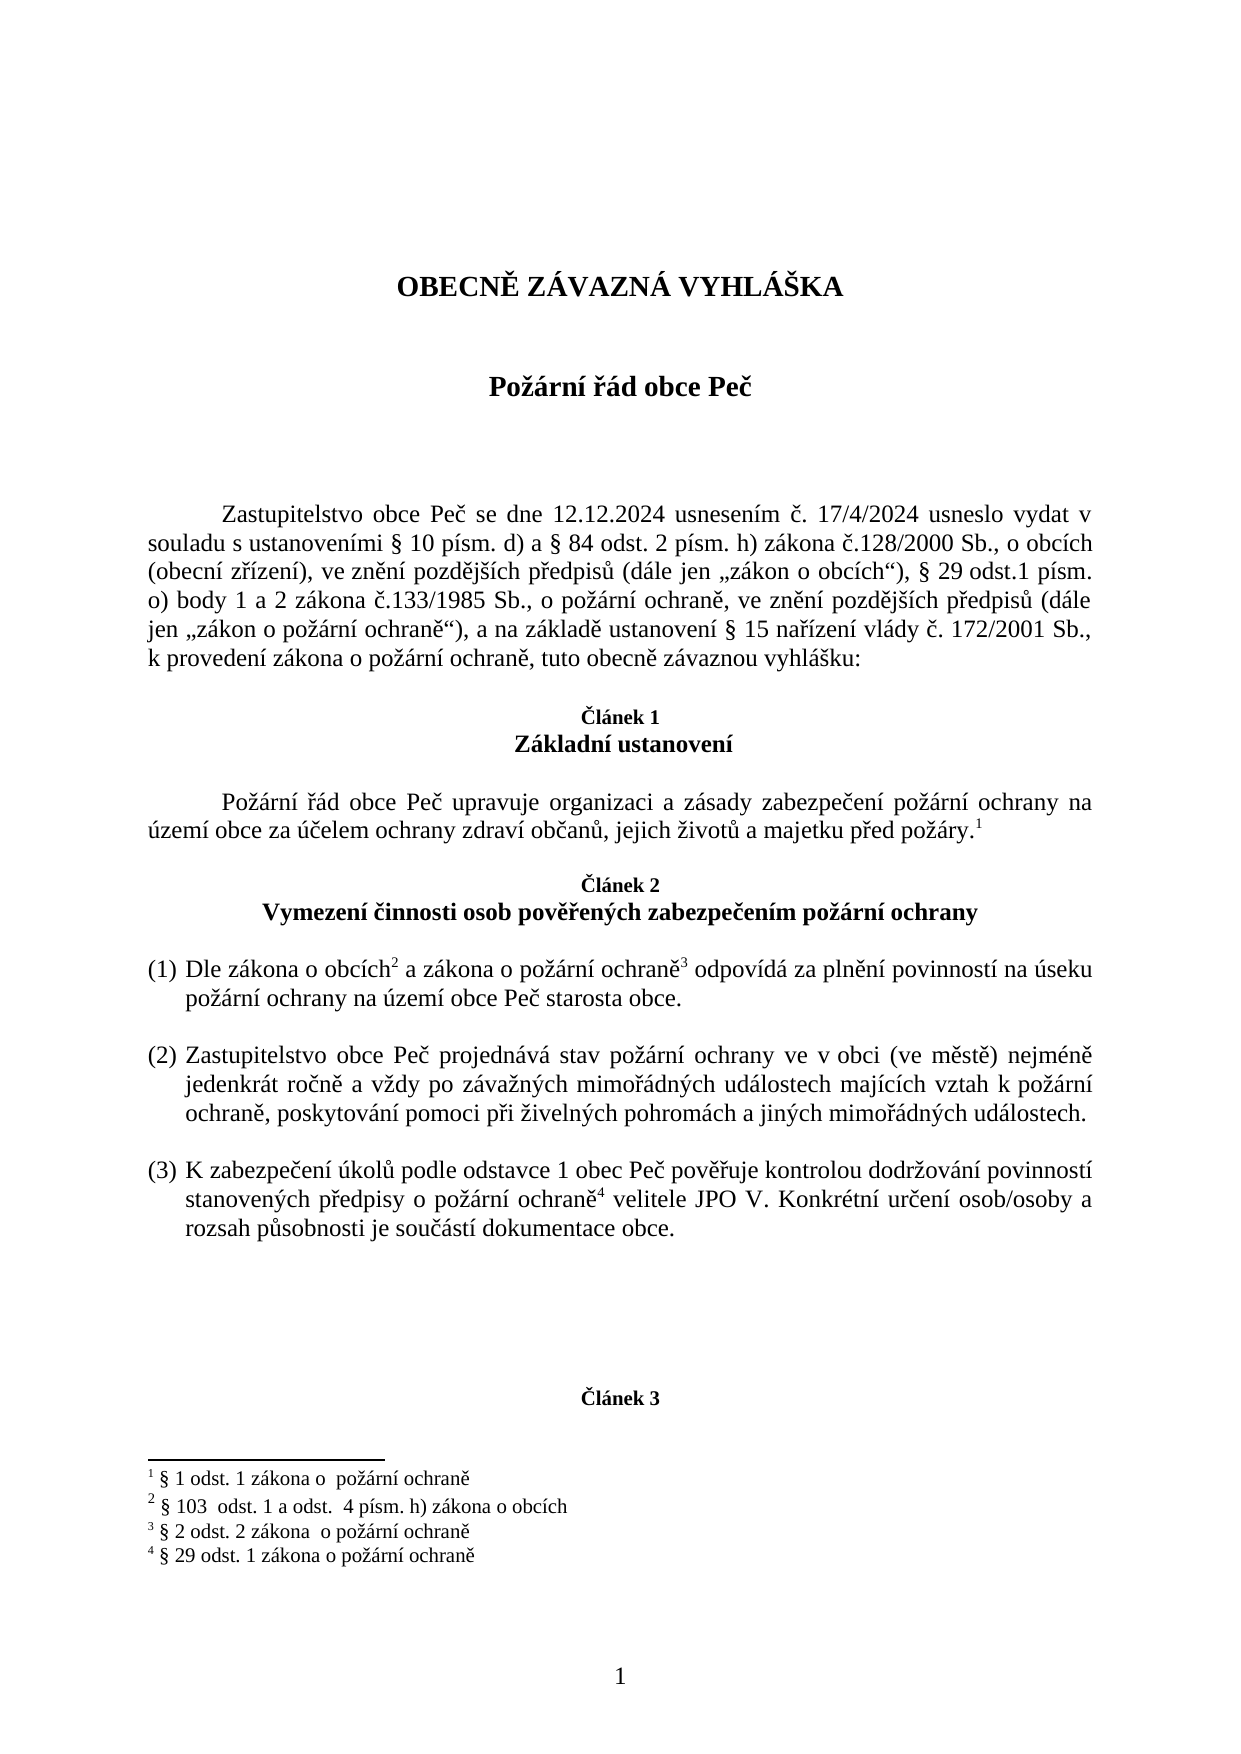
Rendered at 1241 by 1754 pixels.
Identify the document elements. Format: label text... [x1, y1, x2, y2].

text OBECNĚ ZÁVAZNÁ VYHLÁŠKA [148, 269, 1092, 302]
text Požární řád obce Peč [148, 369, 1092, 403]
list K zabezpečení úkolů podle odstavce 1 obec Peč pověřuje kontrolou dodržování povinností stanovených předpisy o požární ochraně velitele JPO V. Konkrétní určení osob/osoby a rozsah působnosti je součástí dokumentace obce. [148, 1156, 1092, 1242]
text Zastupitelstvo obce Peč se dne 12.12.2024 usnesením č. 17/4/2024 usneslo vydat v souladu s ustanoveními § 10 písm. d) a § 84 odst. 2 písm. h) zákona č.128/2000 Sb., o obcích (obecní zřízení), ve znění pozdějších předpisů (dále jen „zákon o obcích“), § 29 odst.1 písm. o) body 2 zákona č.133/1985 Sb., o požární ochraně, ve znění pozdějších předpisů (dále jen „zákon o požární ochraně“), a na základě ustanovení § 15 nařízení vlády č. 172/2001 Sb., k provedení zákona o požární ochraně, tuto obecně závaznou vyhlášku: [148, 499, 1092, 671]
text Článek 1 [148, 705, 1092, 729]
text Vymezení činnosti osob pověřených zabezpečením požární ochrany [148, 897, 1092, 926]
list Dle zákona o obcích a zákona o požární ochraně odpovídá za plnění povinností na úseku požární ochrany na území obce Peč starosta obce. [148, 954, 1092, 1012]
text Požární řád obce Peč upravuje organizaci a zásady zabezpečení požární ochrany na území obce za účelem ochrany zdraví občanů, jejich životů a majetku před požáry. [148, 787, 1092, 844]
text Základní ustanovení [148, 729, 1092, 758]
text Článek 3 [148, 1386, 1092, 1410]
text Článek 2 [148, 873, 1092, 897]
list Zastupitelstvo obce Peč projednává stav požární ochrany ve v obci (ve městě) nejméně jedenkrát ročně a vždy po závažných mimořádných událostech majících vztah k požární ochraně, poskytování pomoci při živelných pohromách a jiných mimořádných událostech. [148, 1041, 1092, 1127]
